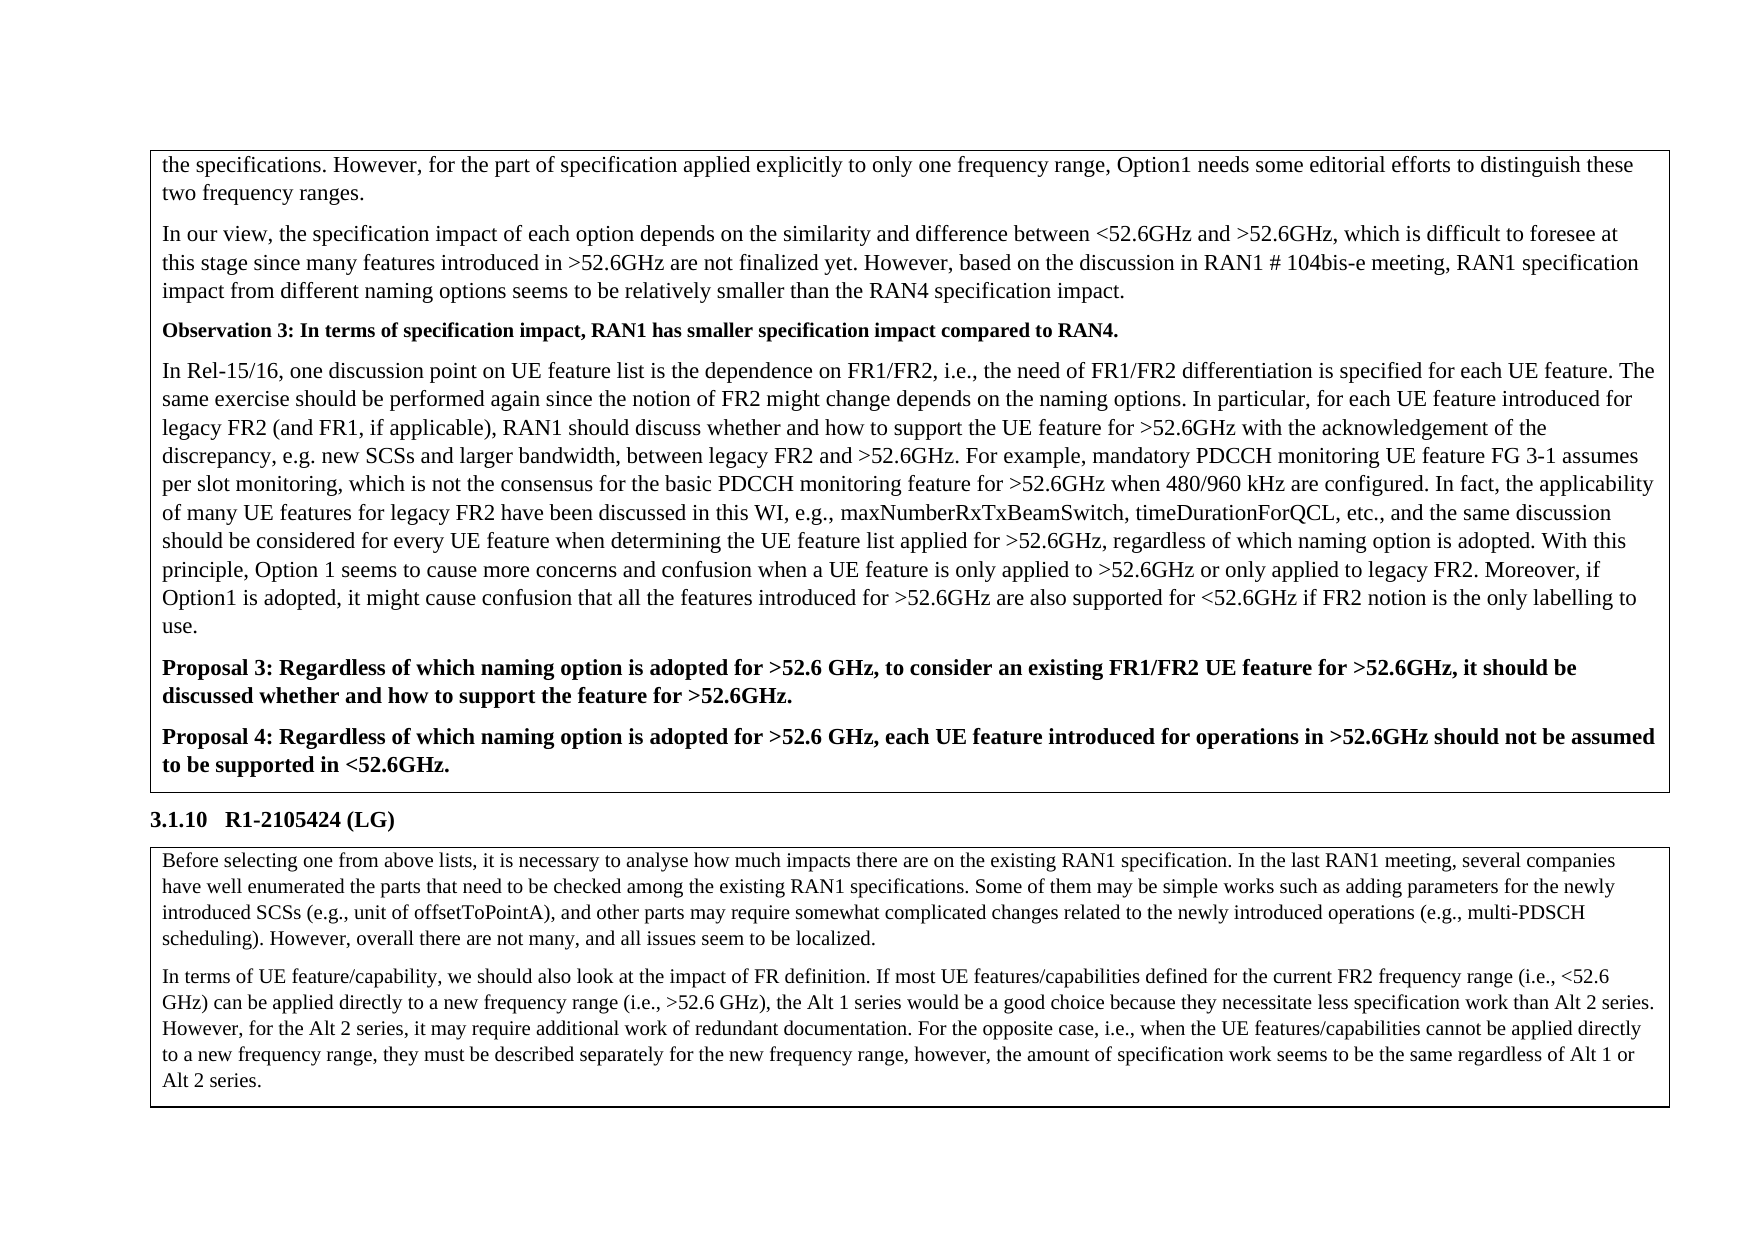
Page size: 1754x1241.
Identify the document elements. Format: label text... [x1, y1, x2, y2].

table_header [151, 151, 1669, 792]
subtitle R1-2105424 (LG) [150, 806, 1604, 832]
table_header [151, 848, 1669, 1106]
